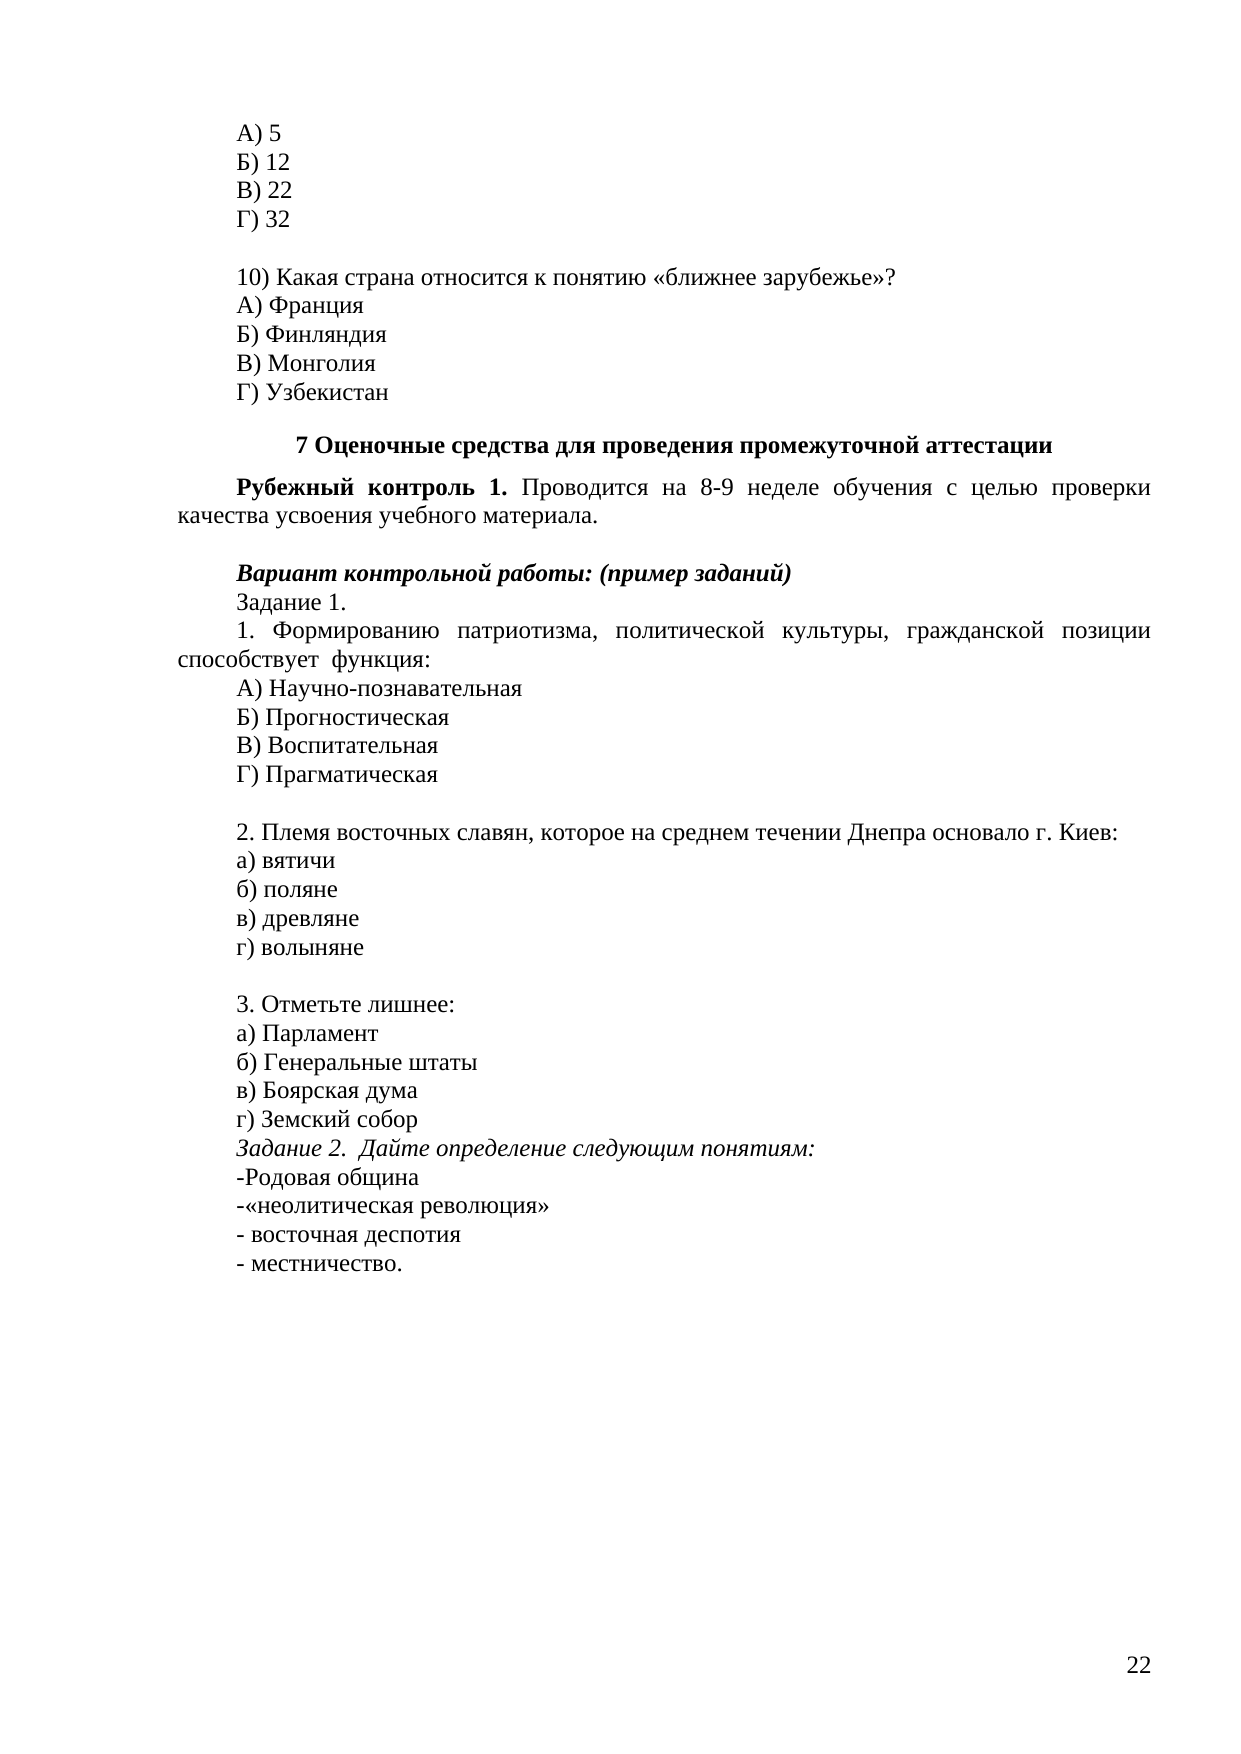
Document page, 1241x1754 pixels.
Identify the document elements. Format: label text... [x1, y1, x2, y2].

text б) поляне [177, 874, 1152, 903]
text а) Парламент [177, 1018, 1152, 1047]
text - местничество. [177, 1248, 1152, 1277]
text б) Генеральные штаты [177, 1047, 1152, 1076]
text Г) Узбекистан [177, 377, 1152, 406]
text Б) 12 [177, 147, 1152, 176]
text - восточная деспотия [177, 1219, 1152, 1248]
text г) волыняне [177, 932, 1152, 961]
text А) 5 [177, 118, 1152, 147]
text 3. Отметьте лишнее: [177, 989, 1152, 1018]
text А) Франция [177, 291, 1152, 319]
text г) Земский собор [177, 1104, 1152, 1133]
text -Родовая община [177, 1162, 1152, 1191]
text а) вятичи [177, 846, 1152, 874]
text Б) Прогностическая [177, 702, 1152, 731]
text Г) Прагматическая [177, 759, 1152, 788]
text В) 22 [177, 176, 1152, 204]
text 1. Формированию патриотизма, политической культуры, гражданской позиции способствует функция: [177, 616, 1152, 673]
text В) Монголия [177, 348, 1152, 377]
text А) Научно-познавательная [177, 673, 1152, 702]
text 7 Оценочные средства для проведения промежуточной аттестации [236, 431, 1152, 459]
text Задание 1. [177, 587, 1152, 616]
text в) древляне [177, 903, 1152, 932]
text -«неолитическая революция» [177, 1191, 1152, 1219]
text 2. Племя восточных славян, которое на среднем течении Днепра основало г. Киев: [177, 817, 1152, 846]
text в) Боярская дума [177, 1076, 1152, 1104]
text 10) Какая страна относится к понятию «ближнее зарубежье»? [177, 262, 1152, 291]
text Задание 2. Дайте определение следующим понятиям: [177, 1133, 1152, 1162]
text Г) 32 [177, 204, 1152, 233]
text Рубежный контроль 1. Проводится на 8-9 неделе обучения с целью проверки качества усвоения учебного материала. [177, 472, 1152, 529]
text Вариант контрольной работы: (пример заданий) [177, 558, 1152, 587]
text Б) Финляндия [177, 319, 1152, 348]
text В) Воспитательная [177, 731, 1152, 759]
